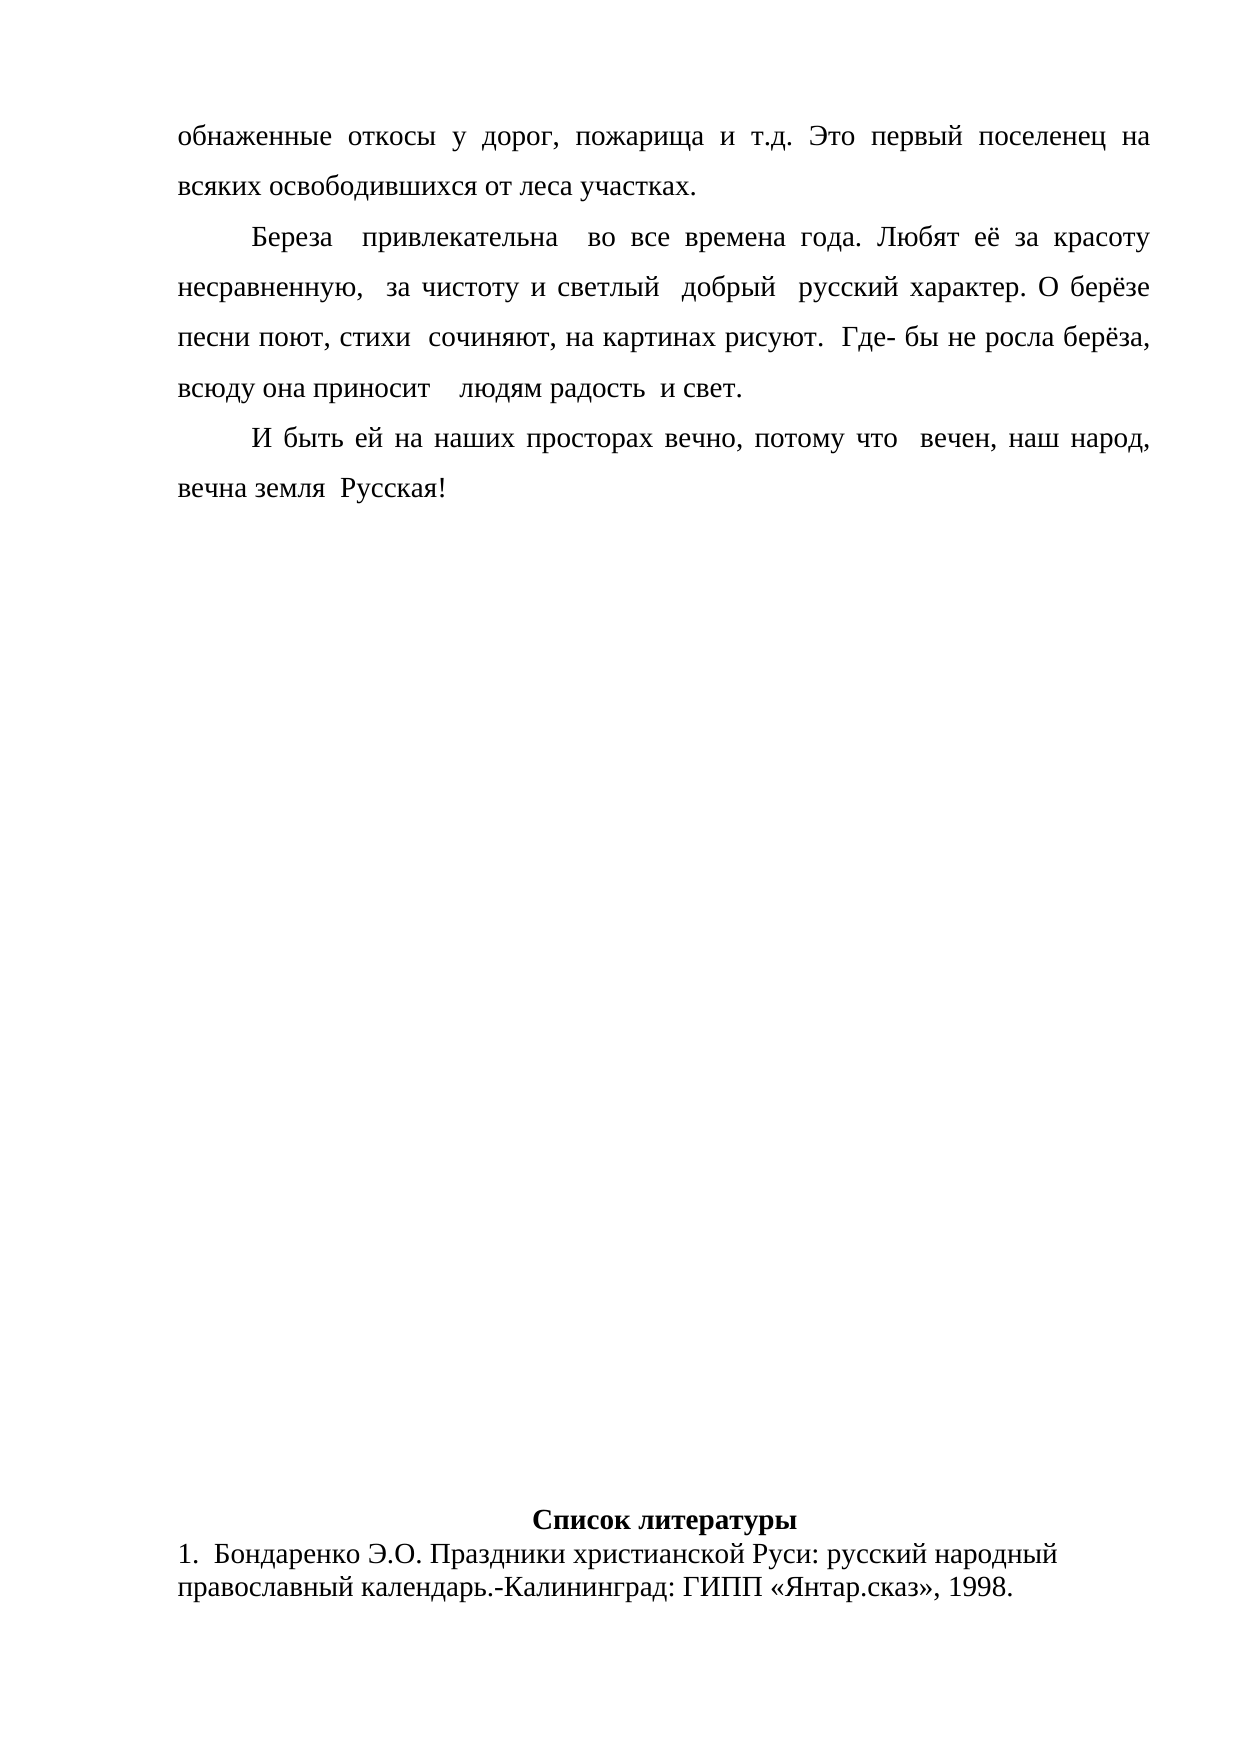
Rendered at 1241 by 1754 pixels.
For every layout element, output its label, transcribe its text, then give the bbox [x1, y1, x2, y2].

text Список литературы [177, 1502, 1152, 1536]
text 1. Бондаренко Э.О. Праздники христианской Руси: русский народный православный календарь.-Калининград: ГИПП «Янтар.сказ», 1998. [177, 1536, 1152, 1603]
text Береза привлекательна во все времена года. Любят её за красоту несравненную, за чистоту и светлый добрый русский характер. О берёзе песни поют, стихи сочиняют, на картинах рисуют. Где- бы не росла берёза, всюду она приносит людям радость и свет. [177, 219, 1152, 403]
text И быть ей на наших просторах вечно, потому что вечен, наш народ, вечна земля Русская! [177, 420, 1152, 504]
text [177, 118, 1152, 202]
